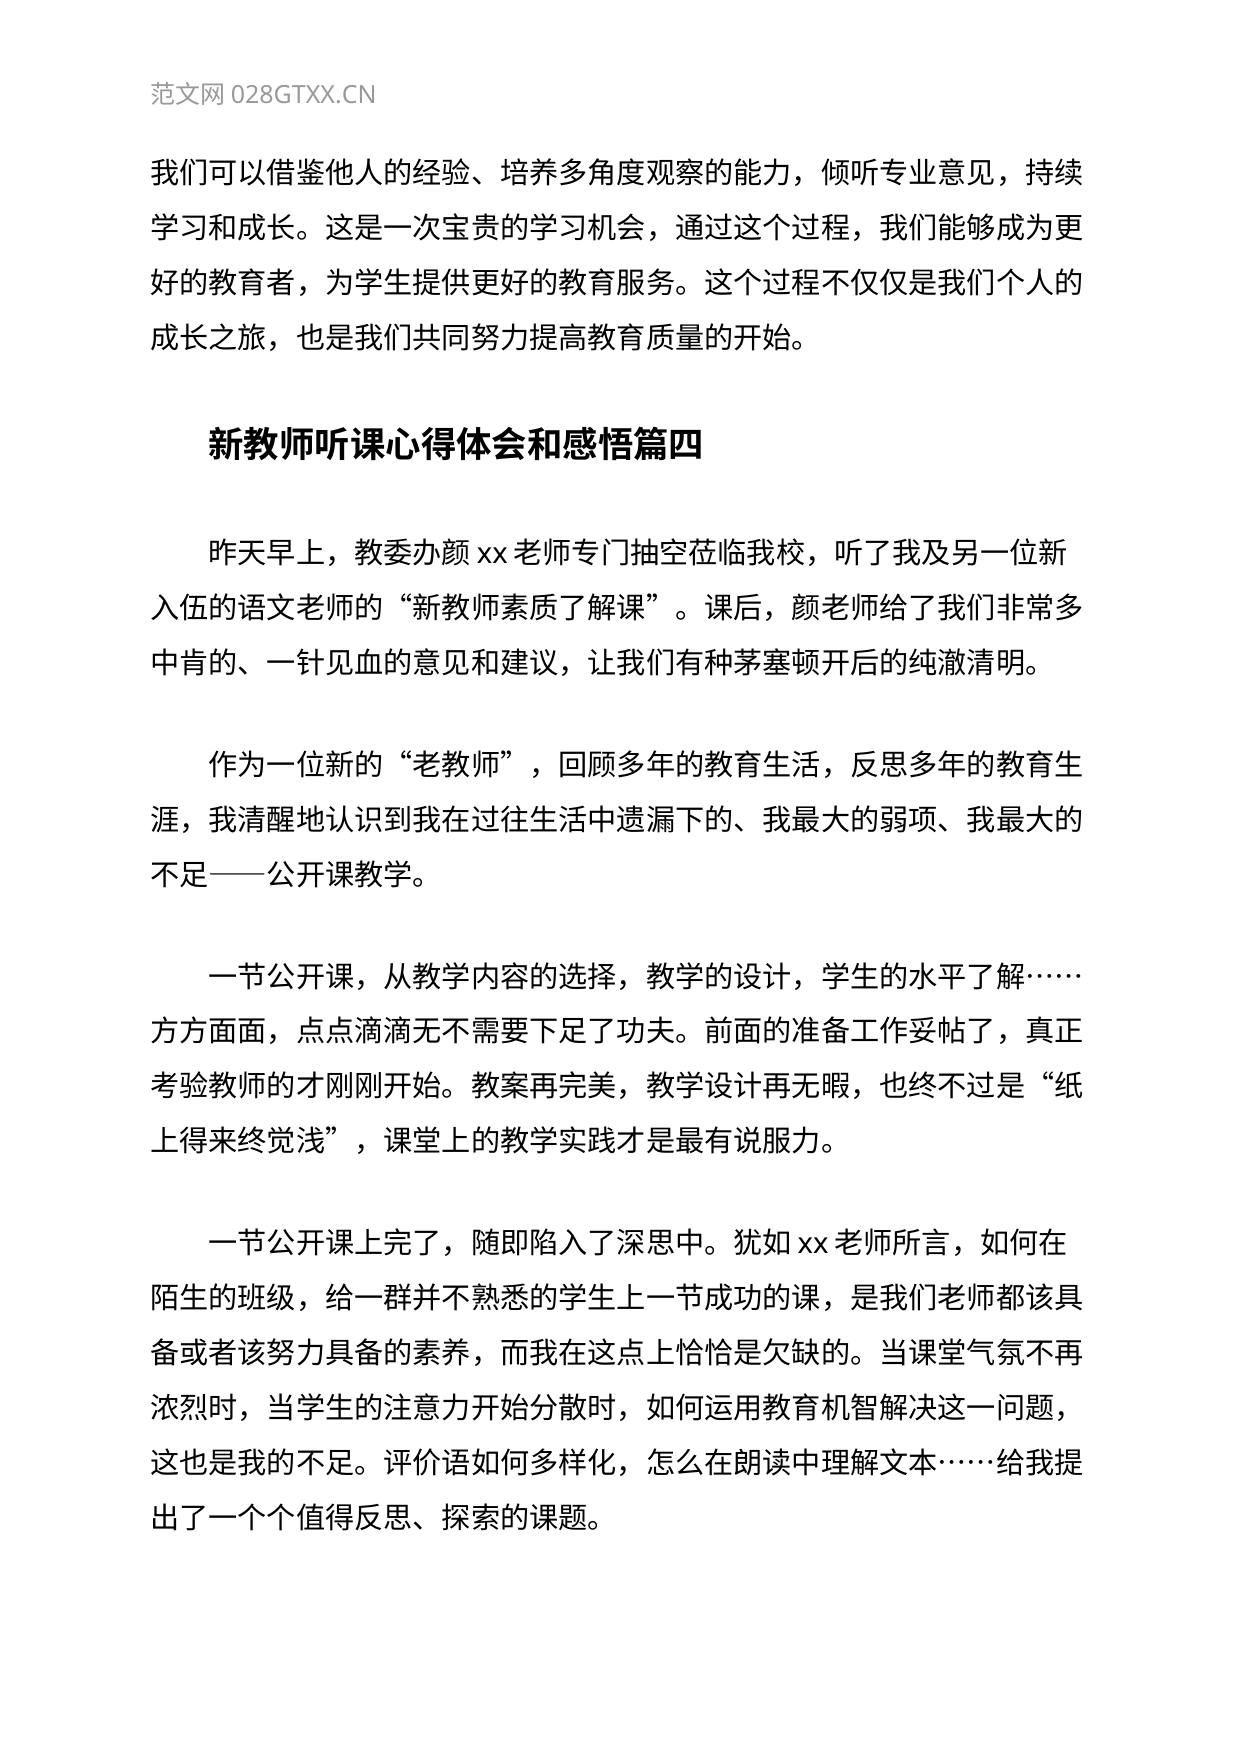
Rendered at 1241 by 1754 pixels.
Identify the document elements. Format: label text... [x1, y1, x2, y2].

text 新教师听课心得体会和感悟篇四 [150, 416, 1090, 468]
text 昨天早上，教委办颜xx老师专门抽空莅临我校，听了我及另一位新入伍的语文老师的“新教师素质了解课”。课后，颜老师给了我们非常多中肯的、一针见血的意见和建议，让我们有种茅塞顿开后的纯澈清明。 [150, 530, 1090, 682]
text 作为一位新的“老教师”，回顾多年的教育生活，反思多年的教育生涯，我清醒地认识到我在过往生活中遗漏下的、我最大的弱项、我最大的不足——公开课教学。 [150, 742, 1090, 894]
text 一节公开课上完了，随即陷入了深思中。犹如xx老师所言，如何在陌生的班级，给一群并不熟悉的学生上一节成功的课，是我们老师都该具备或者该努力具备的素养，而我在这点上恰恰是欠缺的。当课堂气氛不再浓烈时，当学生的注意力开始分散时，如何运用教育机智解决这一问题，这也是我的不足。评价语如何多样化，怎么在朗读中理解文本……给我提出了一个个值得反思、探索的课题。 [150, 1219, 1090, 1536]
text 一节公开课，从教学内容的选择，教学的设计，学生的水平了解……方方面面，点点滴滴无不需要下足了功夫。前面的准备工作妥帖了，真正考验教师的才刚刚开始。教案再完美，教学设计再无暇，也终不过是“纸上得来终觉浅”，课堂上的教学实践才是最有说服力。 [150, 953, 1090, 1160]
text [150, 150, 1090, 357]
